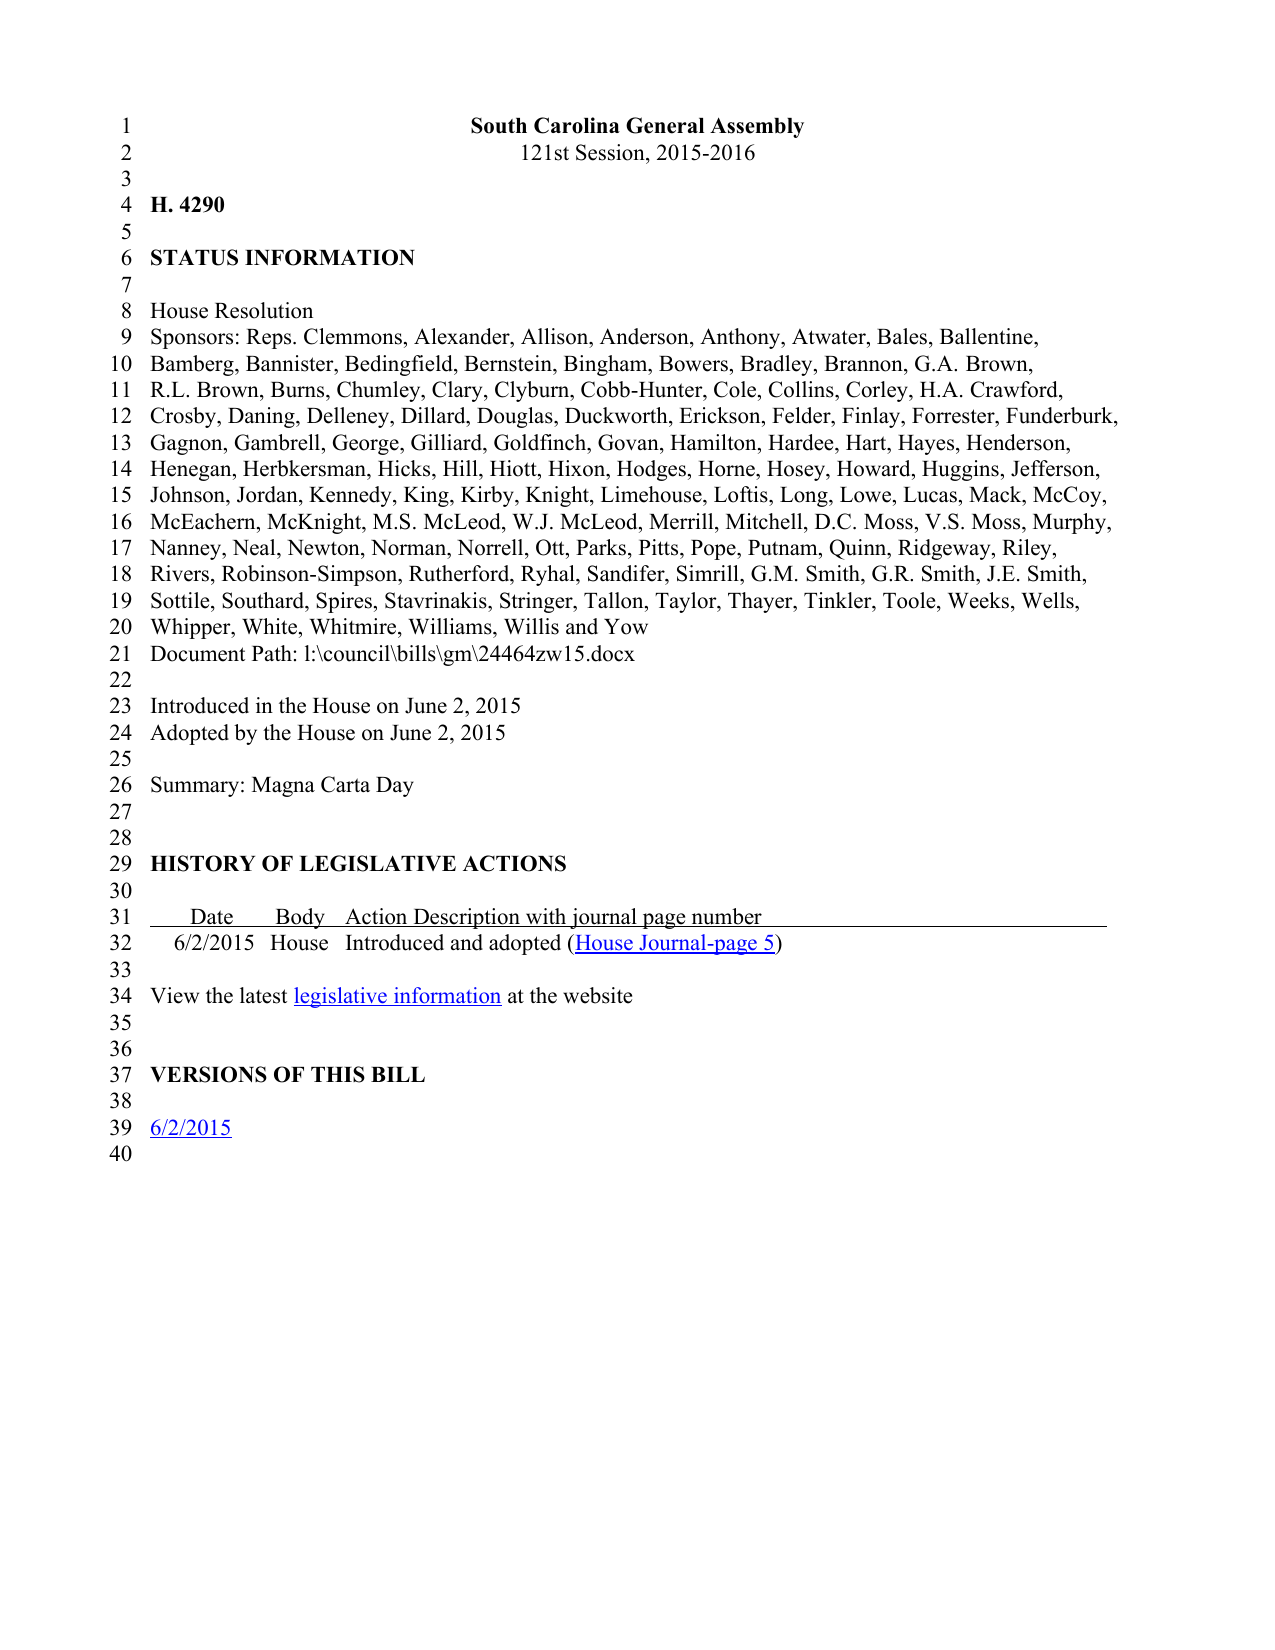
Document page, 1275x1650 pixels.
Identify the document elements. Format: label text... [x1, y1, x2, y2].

text STATUS INFORMATION [150, 244, 1125, 271]
text 6/2/2015 [150, 1114, 1125, 1140]
text Date Body Action Description with journal page number [150, 903, 1125, 929]
text H. 4290 [150, 192, 1125, 218]
text HISTORY OF LEGISLATIVE ACTIONS [150, 850, 1125, 877]
text Adopted by the House on June 2, 2015 [150, 719, 1125, 745]
text VERSIONS OF THIS BILL [150, 1061, 1125, 1088]
text 121st Session, 2015-2016 [150, 139, 1125, 165]
text Document Path: l:\council\bills\gm\24464zw15.docx [150, 639, 1125, 666]
text House Resolution [150, 297, 1125, 323]
text South Carolina General Assembly [150, 112, 1125, 139]
text 6/2/2015 House Introduced and adopted (House Journal-page 5) [150, 929, 1125, 956]
text Summary: Magna Carta Day [150, 771, 1125, 798]
text View the latest legislative information at the website [150, 982, 1125, 1008]
text Introduced in the House on June 2, 2015 [150, 692, 1125, 719]
text Sponsors: Reps. Clemmons, Alexander, Allison, Anderson, Anthony, Atwater, Bales, Ballentine, Bamberg, Bannister, Bedingfield, Bernstein, Bingham, Bowers, Bradley, Brannon, G.A. Brown, R.L. Brown, Burns, Chumley, Clary, Clyburn, Cobb-Hunter, Cole, Collins, Corley, H.A. Crawford, Crosby, Daning, Delleney, Dillard, Douglas, Duckworth, Erickson, Felder, Finlay, Forrester, Funderburk, Gagnon, Gambrell, George, Gilliard, Goldfinch, Govan, Hamilton, Hardee, Hart, Hayes, Henderson, Henegan, Herbkersman, Hicks, Hill, Hiott, Hixon, Hodges, Horne, Hosey, Howard, Huggins, Jefferson, Johnson, Jordan, Kennedy, King, Kirby, Knight, Limehouse, Loftis, Long, Lowe, Lucas, Mack, McCoy, McEachern, McKnight, M.S. McLeod, W.J. McLeod, Merrill, Mitchell, D.C. Moss, V.S. Moss, Murphy, Nanney, Neal, Newton, Norman, Norrell, Ott, Parks, Pitts, Pope, Putnam, Quinn, Ridgeway, Riley, Rivers, Robinson-Simpson, Rutherford, Ryhal, Sandifer, Simrill, G.M. Smith, G.R. Smith, J.E. Smith, Sottile, Southard, Spires, Stavrinakis, Stringer, Tallon, Taylor, Thayer, Tinkler, Toole, Weeks, Wells, Whipper, White, Whitmire, Williams, Willis and Yow [150, 323, 1125, 639]
